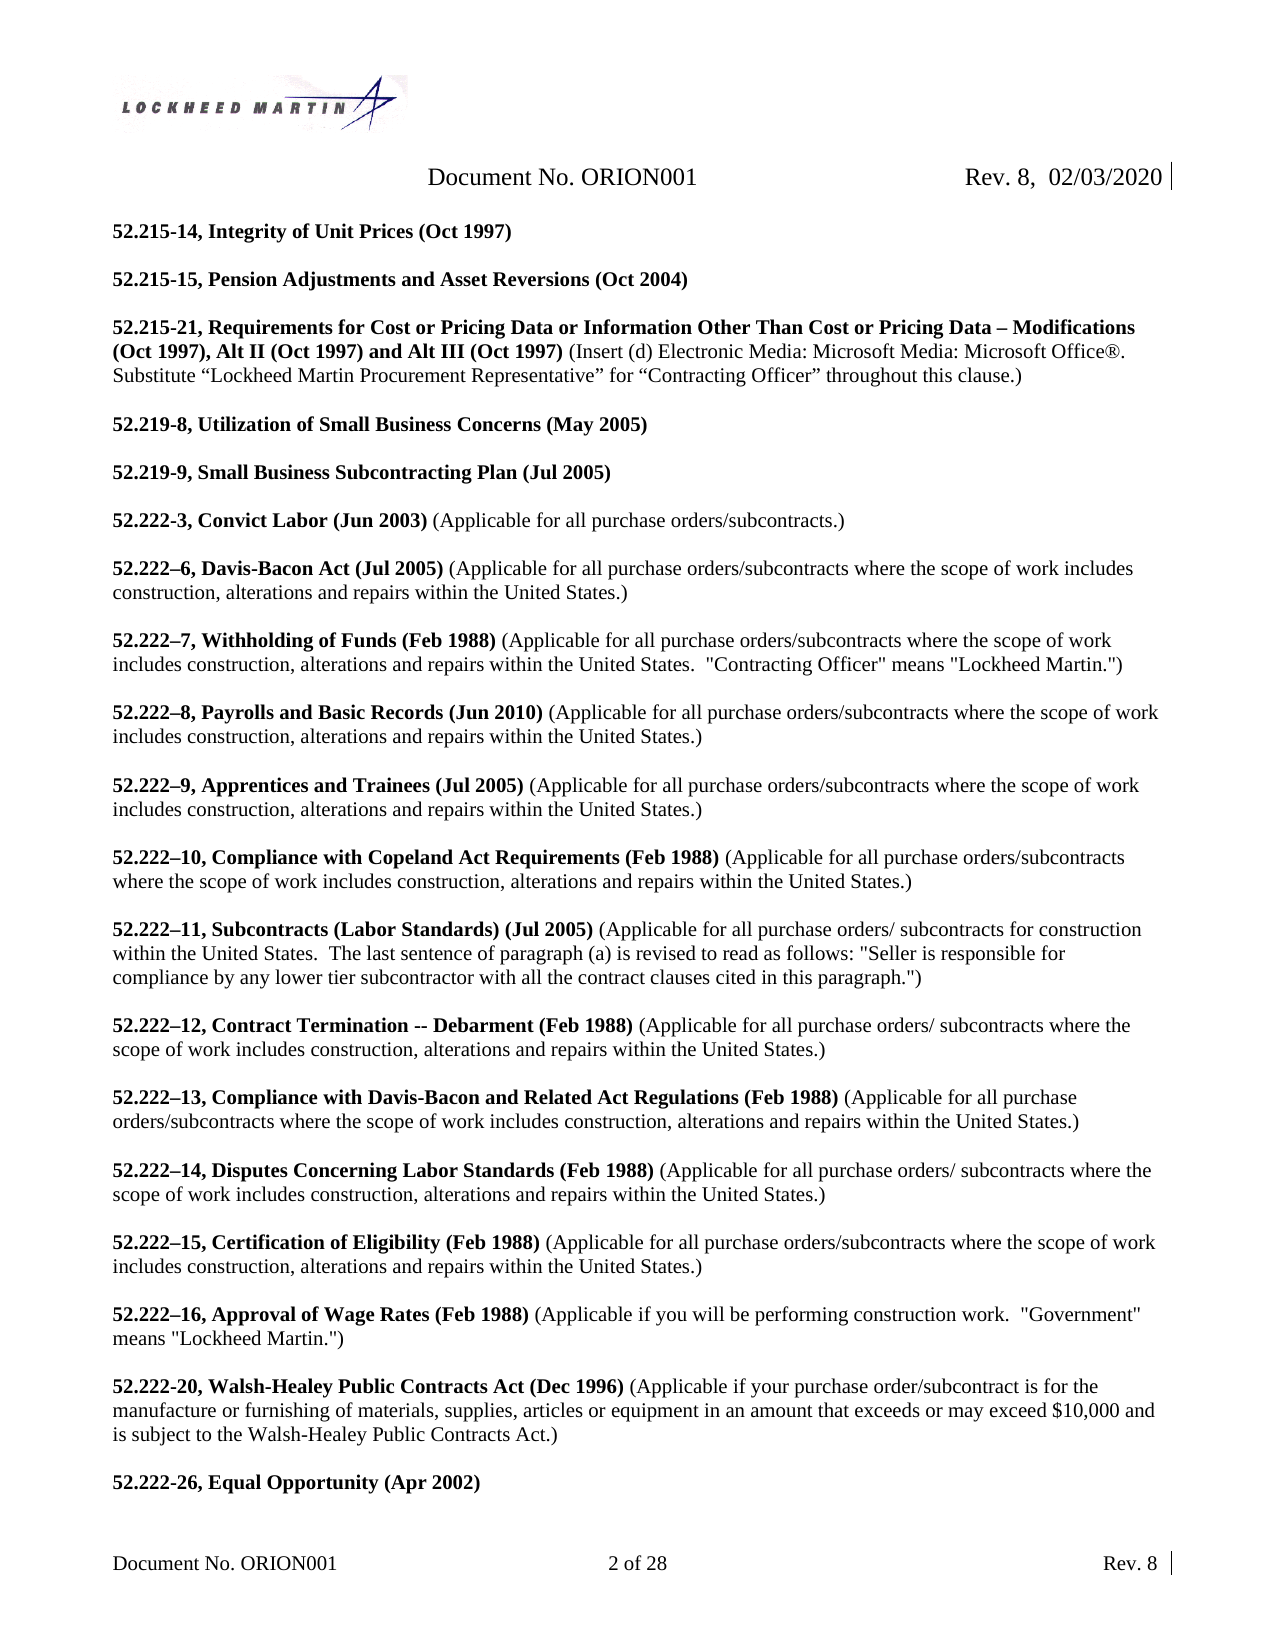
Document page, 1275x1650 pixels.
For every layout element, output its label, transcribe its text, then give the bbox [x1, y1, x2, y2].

text 52.222–11, Subcontracts (Labor Standards) (Jul 2005) (Applicable for all purchase orders/ subcontracts for construction within the United States. The last sentence of paragraph (a) is revised to read as follows: "Seller is responsible for compliance by any lower tier subcontractor with all the contract clauses cited in this paragraph.") [112, 917, 1162, 989]
text 52.215-14, Integrity of Unit Prices (Oct 1997) [112, 219, 1162, 243]
text 52.222–6, Davis-Bacon Act (Jul 2005) (Applicable for all purchase orders/subcontracts where the scope of work includes construction, alterations and repairs within the United States.) [112, 556, 1162, 604]
picture [112, 75, 408, 133]
text 52.222–15, Certification of Eligibility (Feb 1988) (Applicable for all purchase orders/subcontracts where the scope of work includes construction, alterations and repairs within the United States.) [112, 1230, 1162, 1278]
text 52.222–12, Contract Termination -- Debarment (Feb 1988) (Applicable for all purchase orders/ subcontracts where the scope of work includes construction, alterations and repairs within the United States.) [112, 1013, 1162, 1061]
text 52.215-21, Requirements for Cost or Pricing Data or Information Other Than Cost or Pricing Data – Modifications (Oct 1997), Alt II (Oct 1997) and Alt III (Oct 1997) (Insert (d) Electronic Media: Microsoft Media: Microsoft Office®. Substitute “Lockheed Martin Procurement Representative” for “Contracting Officer” throughout this clause.) [112, 315, 1162, 387]
text 52.222-20, Walsh-Healey Public Contracts Act (Dec 1996) (Applicable if your purchase order/subcontract is for the manufacture or furnishing of materials, supplies, articles or equipment in an amount that exceeds or may exceed $10,000 and is subject to the Walsh-Healey Public Contracts Act.) [112, 1374, 1162, 1446]
text 52.222–7, Withholding of Funds (Feb 1988) (Applicable for all purchase orders/subcontracts where the scope of work includes construction, alterations and repairs within the United States. "Contracting Officer" means "Lockheed Martin.") [112, 628, 1162, 676]
text 52.219-8, Utilization of Small Business Concerns (May 2005) [112, 412, 1162, 436]
text 52.222–8, Payrolls and Basic Records (Jun 2010) (Applicable for all purchase orders/subcontracts where the scope of work includes construction, alterations and repairs within the United States.) [112, 700, 1162, 748]
text 52.219-9, Small Business Subcontracting Plan (Jul 2005) [112, 460, 1162, 484]
text 52.222–16, Approval of Wage Rates (Feb 1988) (Applicable if you will be performing construction work. "Government" means "Lockheed Martin.") [112, 1302, 1162, 1350]
text 52.222-26, Equal Opportunity (Apr 2002) [112, 1470, 1162, 1494]
text 52.222-3, Convict Labor (Jun 2003) (Applicable for all purchase orders/subcontracts.) [112, 508, 1162, 532]
text 52.222–13, Compliance with Davis-Bacon and Related Act Regulations (Feb 1988) (Applicable for all purchase orders/subcontracts where the scope of work includes construction, alterations and repairs within the United States.) [112, 1085, 1162, 1133]
text 52.222–14, Disputes Concerning Labor Standards (Feb 1988) (Applicable for all purchase orders/ subcontracts where the scope of work includes construction, alterations and repairs within the United States.) [112, 1157, 1162, 1206]
text 52.222–10, Compliance with Copeland Act Requirements (Feb 1988) (Applicable for all purchase orders/subcontracts where the scope of work includes construction, alterations and repairs within the United States.) [112, 845, 1162, 893]
text 52.215-15, Pension Adjustments and Asset Reversions (Oct 2004) [112, 267, 1162, 291]
text 52.222–9, Apprentices and Trainees (Jul 2005) (Applicable for all purchase orders/subcontracts where the scope of work includes construction, alterations and repairs within the United States.) [112, 772, 1162, 821]
